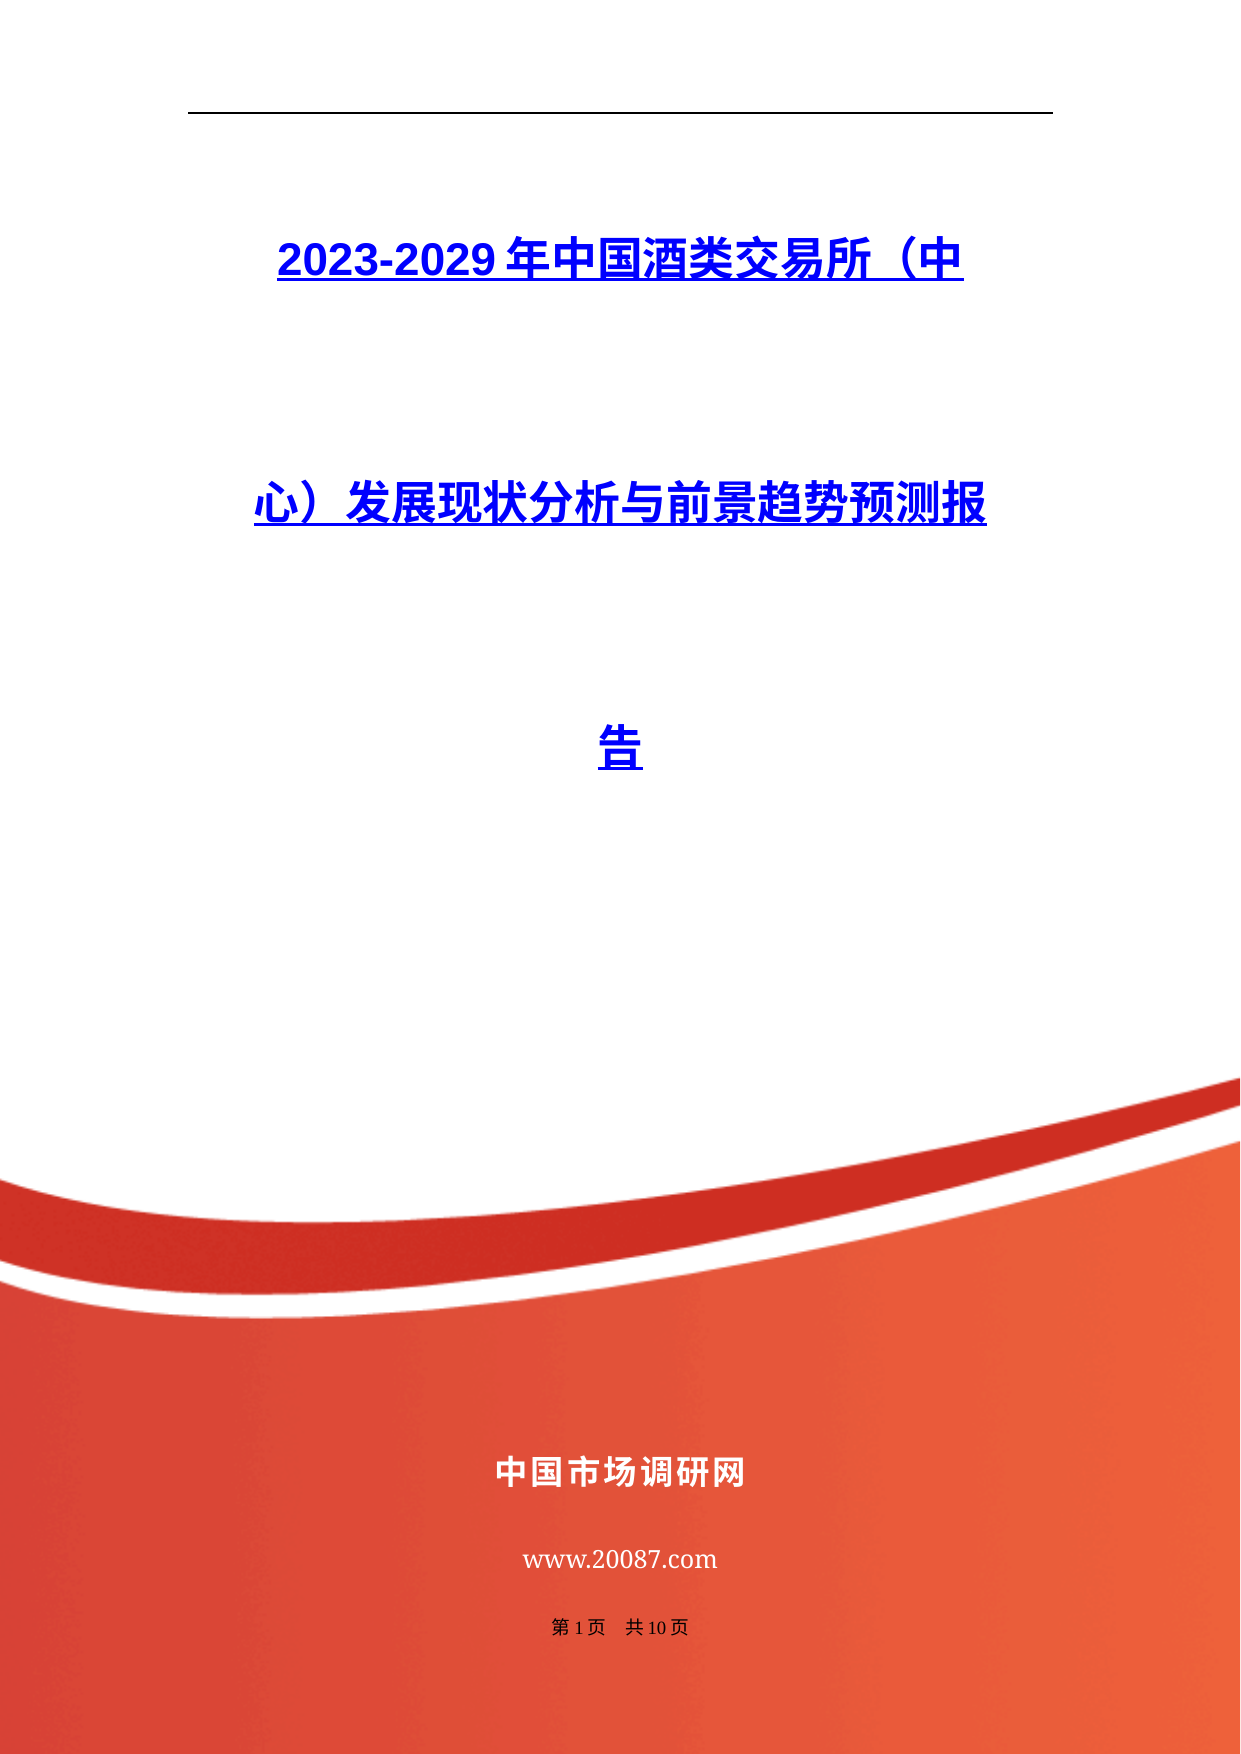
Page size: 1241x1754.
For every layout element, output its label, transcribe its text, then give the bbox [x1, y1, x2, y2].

table_header 2023-2029年中国酒类交易所（中心）发展现状分析与前景趋势预测报告 [188, 207, 1053, 871]
subtitle 中国市场调研网 [187, 1437, 1053, 1502]
text www.20087.com [187, 1526, 1053, 1591]
picture [0, 1006, 1241, 1754]
